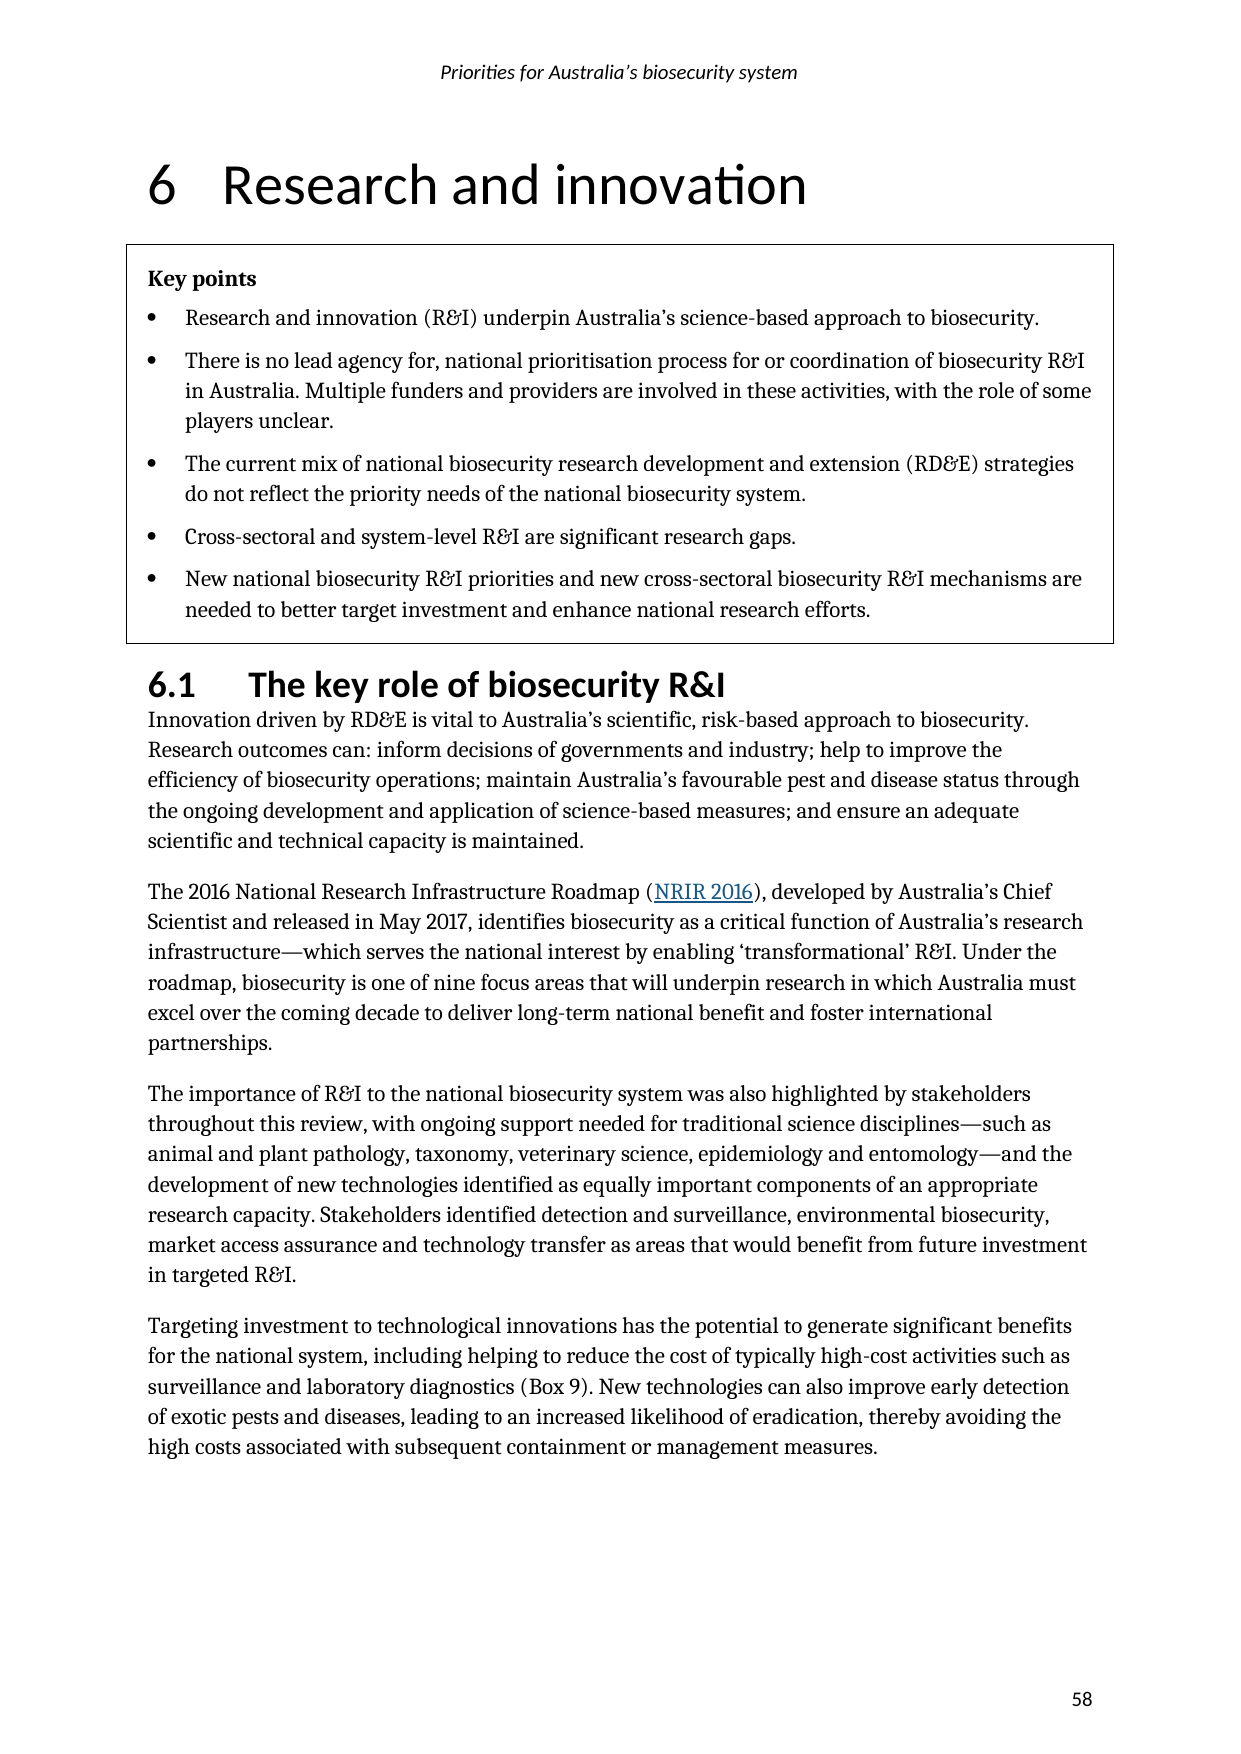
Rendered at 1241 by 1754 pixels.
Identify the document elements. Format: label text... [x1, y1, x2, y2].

subtitle Research and innovation [148, 148, 1092, 219]
subtitle Key points [127, 245, 1113, 283]
text Cross-sectoral and system-level R&I are significant research gaps. [127, 502, 1113, 544]
text The 2016 National Research Infrastructure Roadmap (NRIR 2016), developed by Australia’s Chief Scientist and released in May 2017, identifies biosecurity as a critical function of Australia’s research infrastructure—which serves the national interest by enabling ‘transformational’ R&I. Under the roadmap, biosecurity is one of nine focus areas that will underpin research in which Australia must excel over the coming decade to deliver long-term national benefit and foster international partnerships. [148, 879, 1092, 1056]
text There is no lead agency for, national prioritisation process for or coordination of biosecurity R&I in Australia. Multiple funders and providers are involved in these activities, with the role of some players unclear. [127, 326, 1113, 429]
text The importance of R&I to the national biosecurity system was also highlighted by stakeholders throughout this review, with ongoing support needed for traditional science disciplines—such as animal and plant pathology, taxonomy, veterinary science, epidemiology and entomology—and the development of new technologies identified as equally important components of an appropriate research capacity. Stakeholders identified detection and surveillance, environmental biosecurity, market access assurance and technology transfer as areas that would benefit from future investment in targeted R&I. [148, 1081, 1092, 1288]
text The current mix of national biosecurity research development and extension (RD&E) strategies do not reflect the priority needs of the national biosecurity system. [127, 429, 1113, 502]
subtitle The key role of biosecurity R&I [148, 661, 1092, 707]
text Innovation driven by RD&E is vital to Australia’s scientific, risk-based approach to biosecurity. Research outcomes can: inform decisions of governments and industry; help to improve the efficiency of biosecurity operations; maintain Australia’s favourable pest and disease status through the ongoing development and application of science-based measures; and ensure an adequate scientific and technical capacity is maintained. [148, 707, 1092, 854]
text New national biosecurity R&I priorities and new cross-sectoral biosecurity R&I mechanisms are needed to better target investment and enhance national research efforts. [127, 544, 1113, 643]
text Targeting investment to technological innovations has the potential to generate significant benefits for the national system, including helping to reduce the cost of typically high-cost activities such as surveillance and laboratory diagnostics (Box 9). New technologies can also improve early detection of exotic pests and diseases, leading to an increased likelihood of eradication, thereby avoiding the high costs associated with subsequent containment or management measures. [148, 1313, 1092, 1460]
text Research and innovation (R&I) underpin Australia’s science-based approach to biosecurity. [127, 283, 1113, 326]
